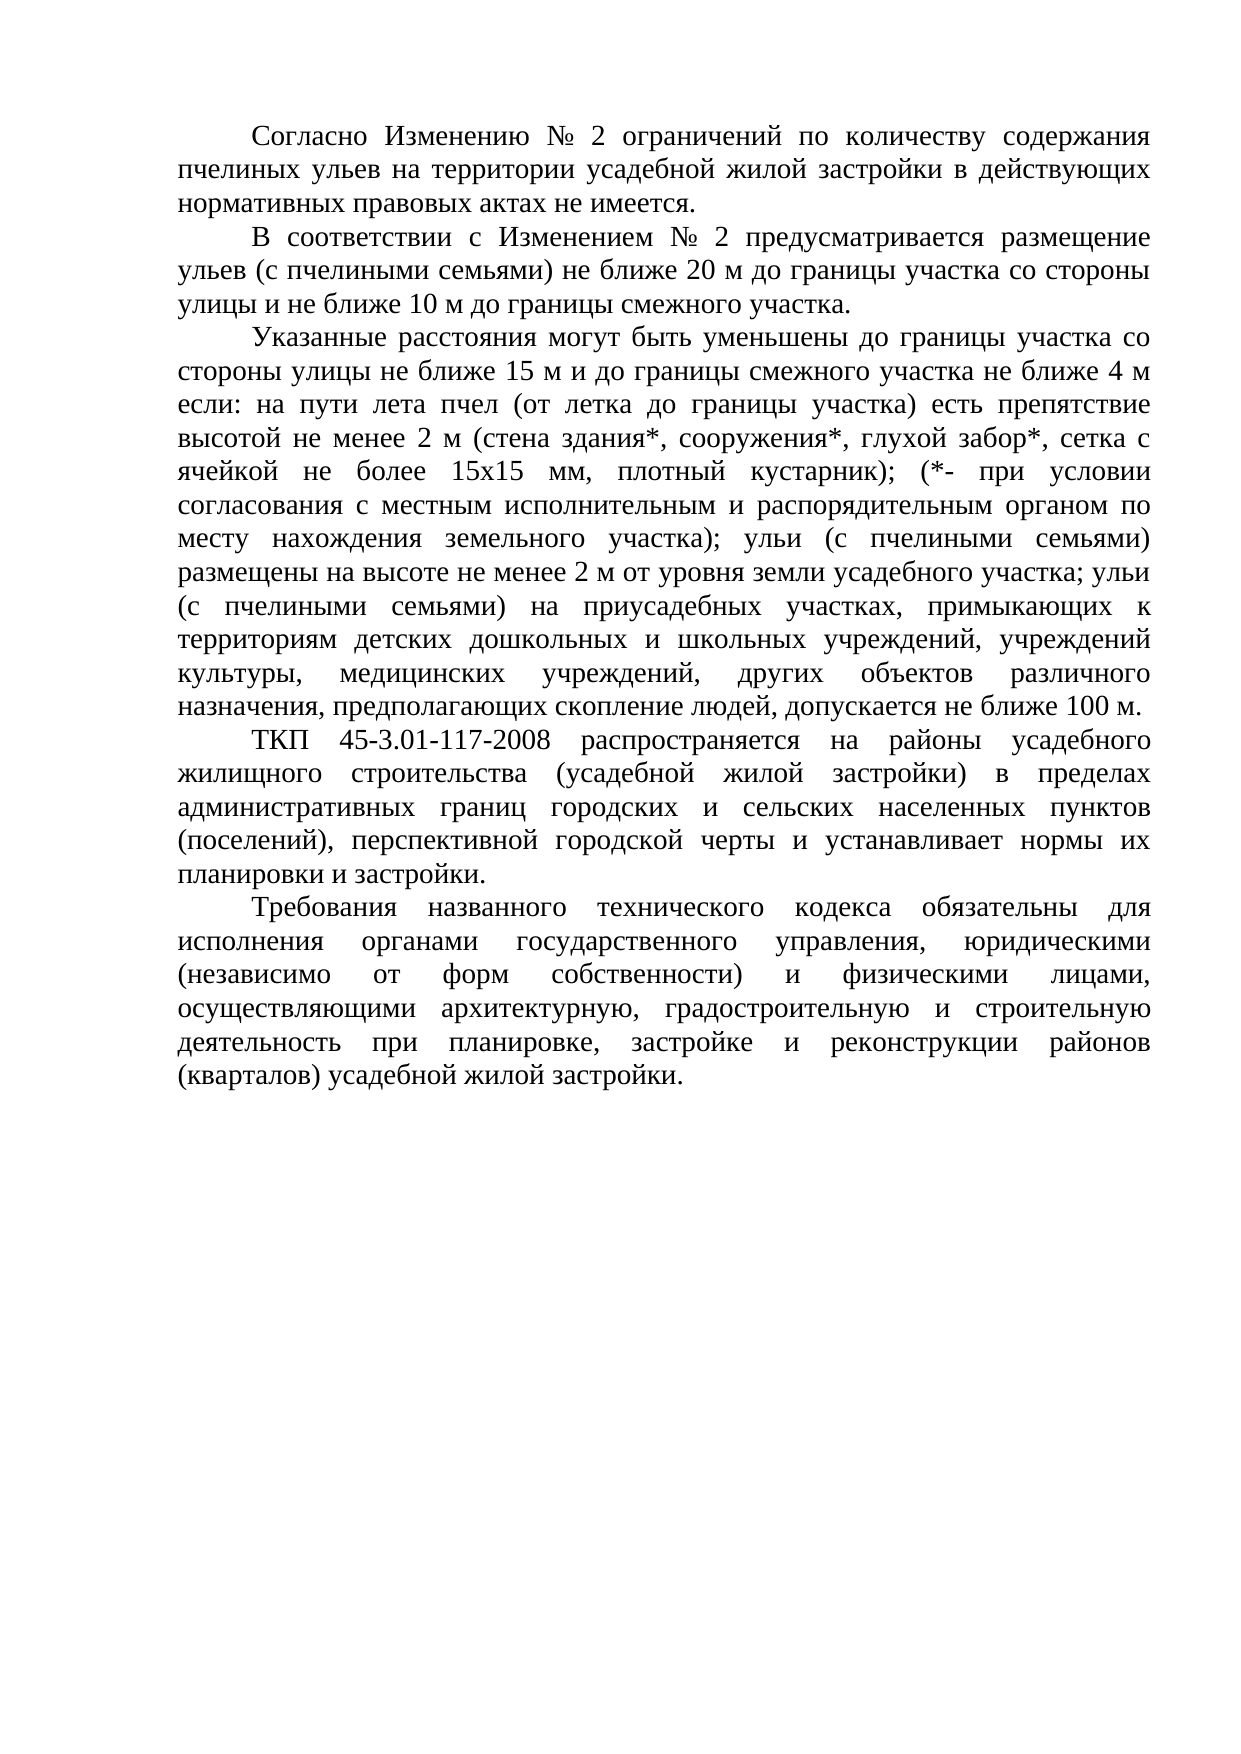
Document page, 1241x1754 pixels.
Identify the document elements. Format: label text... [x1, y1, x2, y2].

text ТКП 45-3.01-117-2008 распространяется на районы усадебного жилищного строительства (усадебной жилой застройки) в пределах административных границ городских и сельских населенных пунктов (поселений), перспективной городской черты и устанавливает нормы их планировки и застройки. [177, 722, 1152, 889]
text В соответствии с Изменением № 2 предусматривается размещение ульев (с пчелиными семьями) не ближе 20 м до границы участка со стороны улицы и не ближе 10 м до границы смежного участка. [177, 219, 1152, 319]
text Согласно Изменению № 2 ограничений по количеству содержания пчелиных ульев на территории усадебной жилой застройки в действующих нормативных правовых актах не имеется. [177, 118, 1152, 219]
text Указанные расстояния могут быть уменьшены до границы участка со стороны улицы не ближе 15 м и до границы смежного участка не ближе 4 м если: на пути лета пчел (от летка до границы участка) есть препятствие высотой не менее 2 м (стена здания*, сооружения*, глухой забор*, сетка с ячейкой не более 15х15 мм, плотный кустарник); (*- при условии согласования с местным исполнительным и распорядительным органом по месту нахождения земельного участка); ульи (с пчелиными семьями) размещены на высоте не менее 2 м от уровня земли усадебного участка; ульи (с пчелиными семьями) на приусадебных участках, примыкающих к территориям детских дошкольных и школьных учреждений, учреждений культуры, медицинских учреждений, других объектов различного назначения, предполагающих скопление людей, допускается не ближе 100 м. [177, 319, 1152, 722]
text Требования названного технического кодекса обязательны для исполнения органами государственного управления, юридическими (независимо от форм собственности) и физическими лицами, осуществляющими архитектурную, градостроительную и строительную деятельность при планировке, застройке и реконструкции районов (кварталов) усадебной жилой застройки. [177, 889, 1152, 1091]
